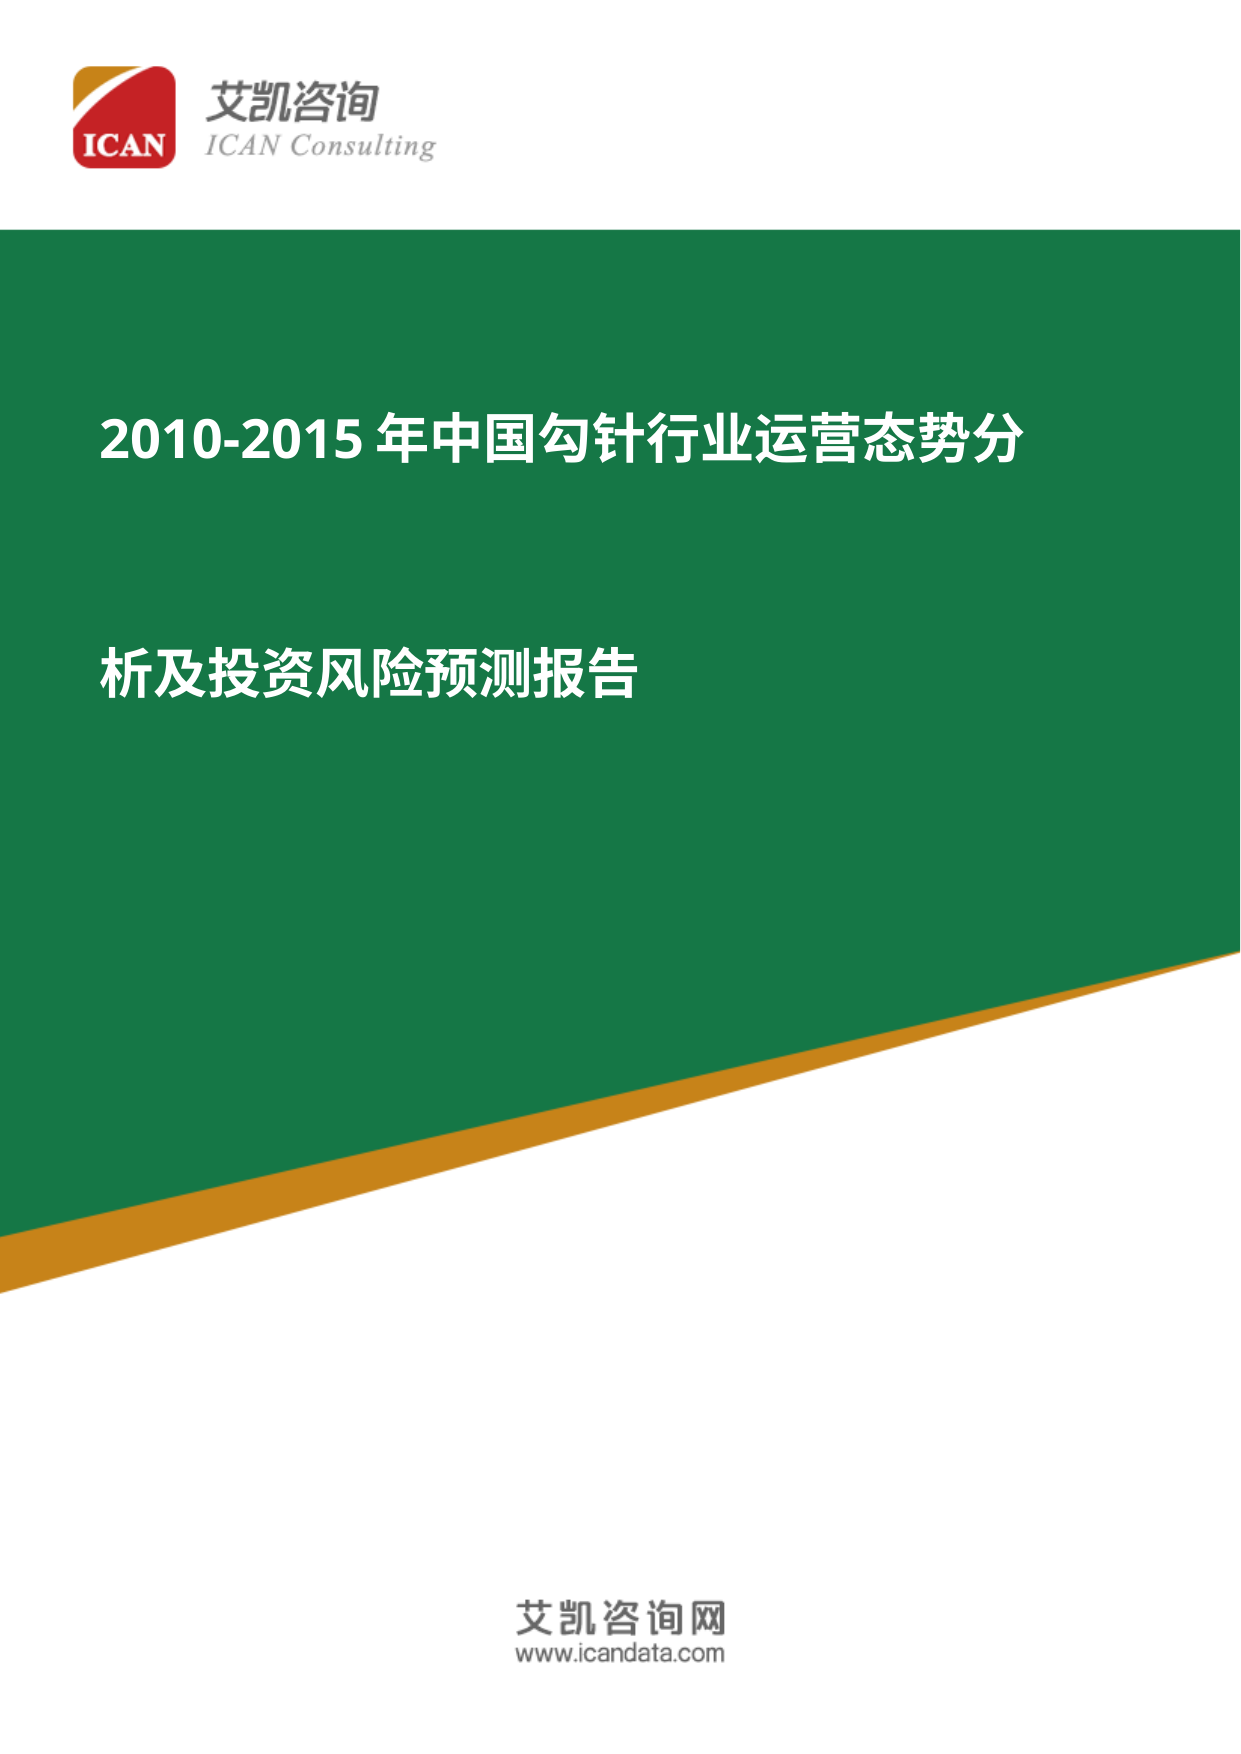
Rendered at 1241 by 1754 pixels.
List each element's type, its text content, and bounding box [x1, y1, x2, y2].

subtitle 2010-2015年中国勾针行业运营态势分析及投资风险预测报告 [99, 386, 1053, 718]
picture [0, 5, 1241, 1754]
